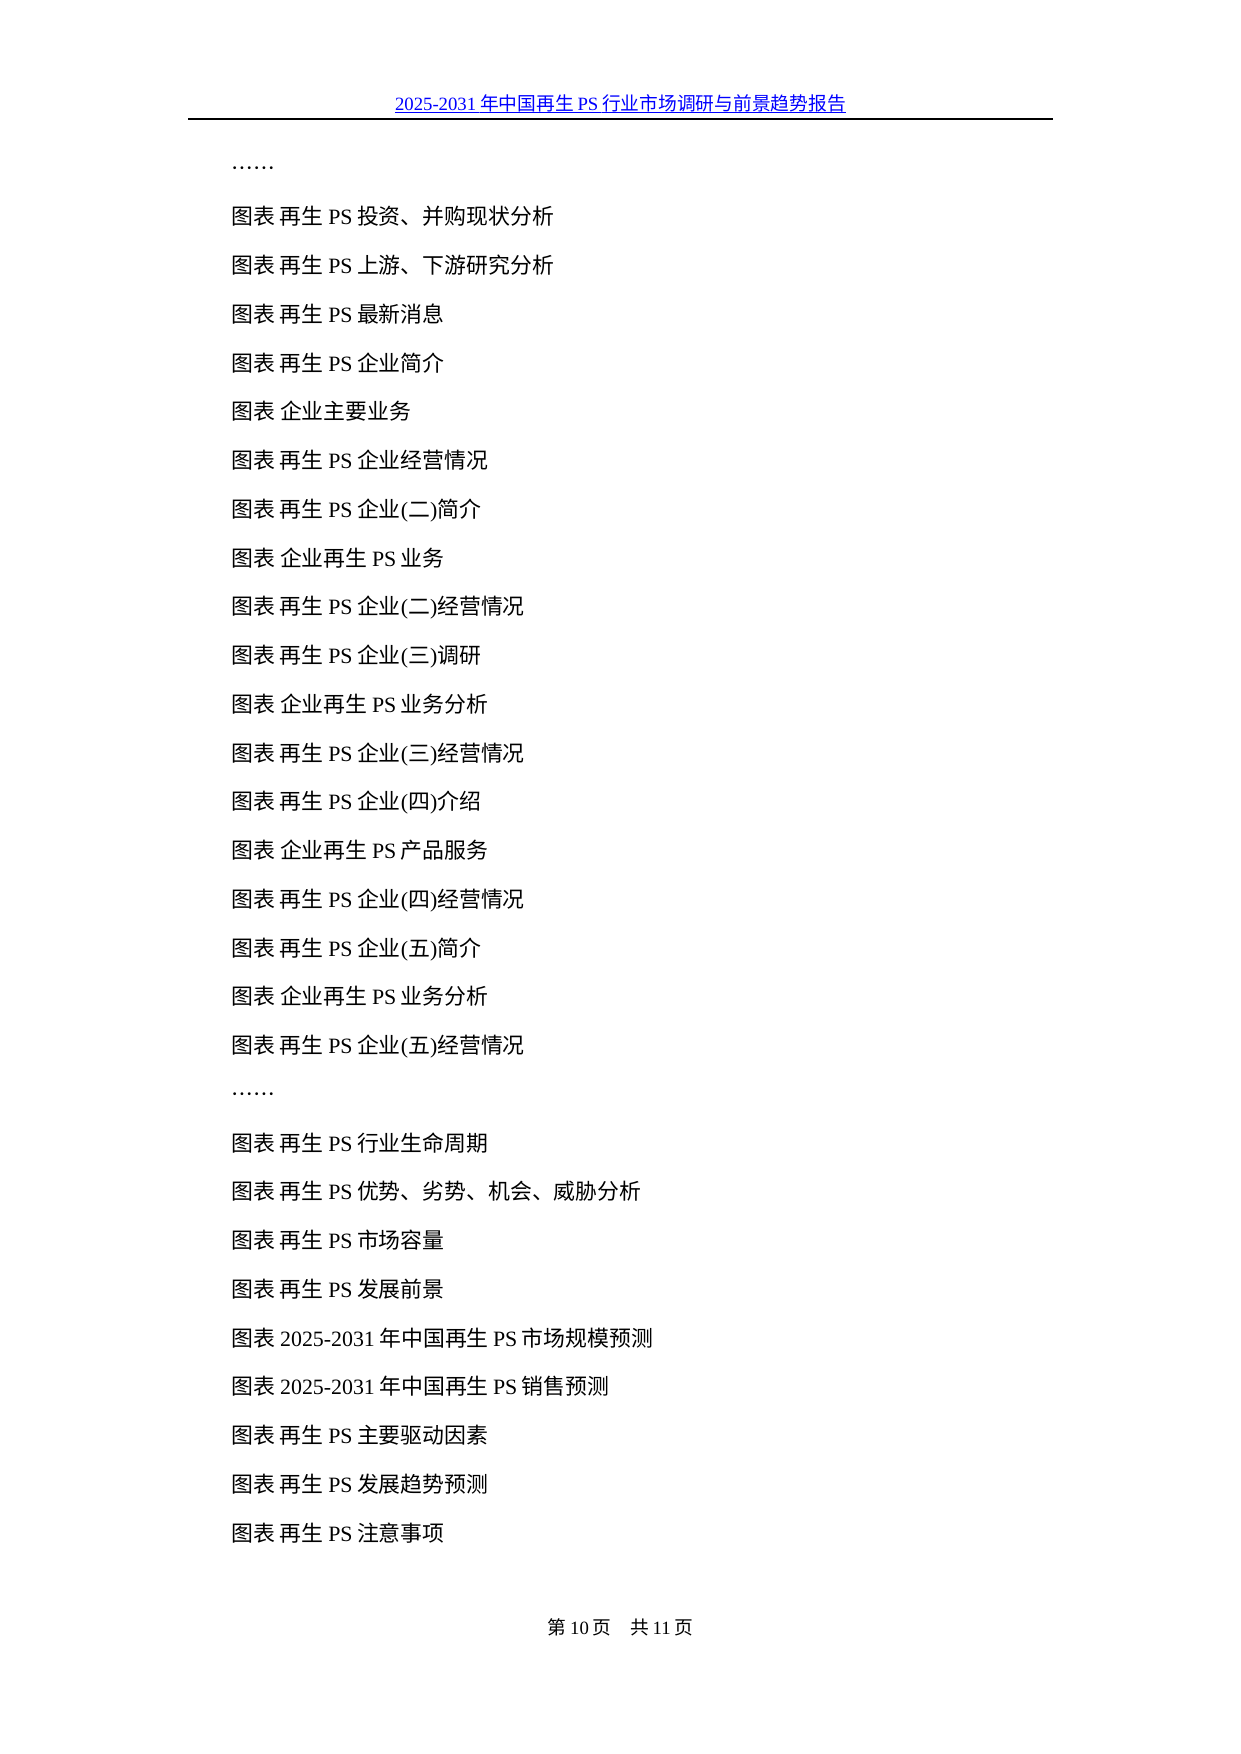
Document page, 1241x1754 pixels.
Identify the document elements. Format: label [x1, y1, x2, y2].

text [187, 150, 1053, 1548]
